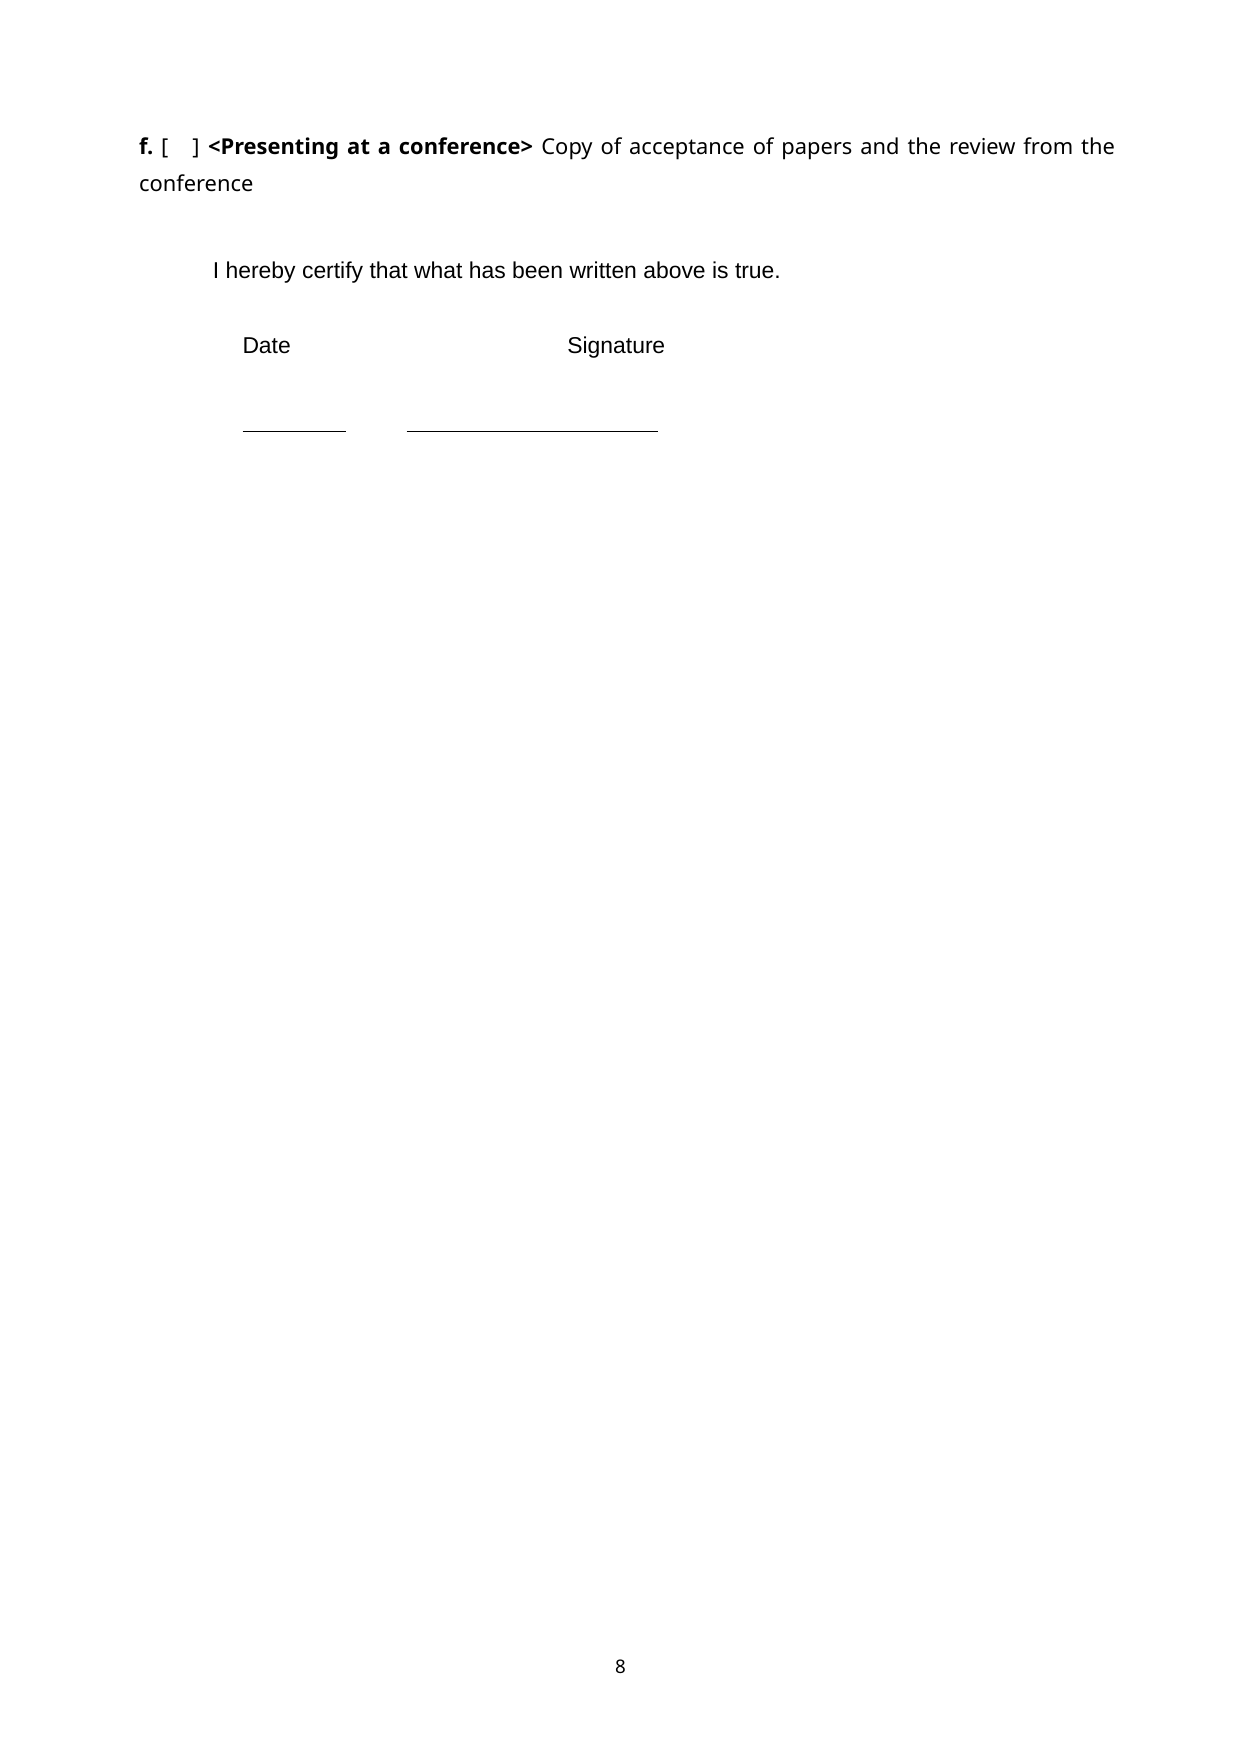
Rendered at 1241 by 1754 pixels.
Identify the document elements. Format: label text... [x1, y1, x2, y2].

text Date Signature [242, 327, 1116, 364]
text f. [ ] <Presenting at a conference> Copy of acceptance of papers and the review from the conference [139, 127, 1116, 202]
text I hereby certify that what has been written above is true. [213, 252, 1116, 289]
